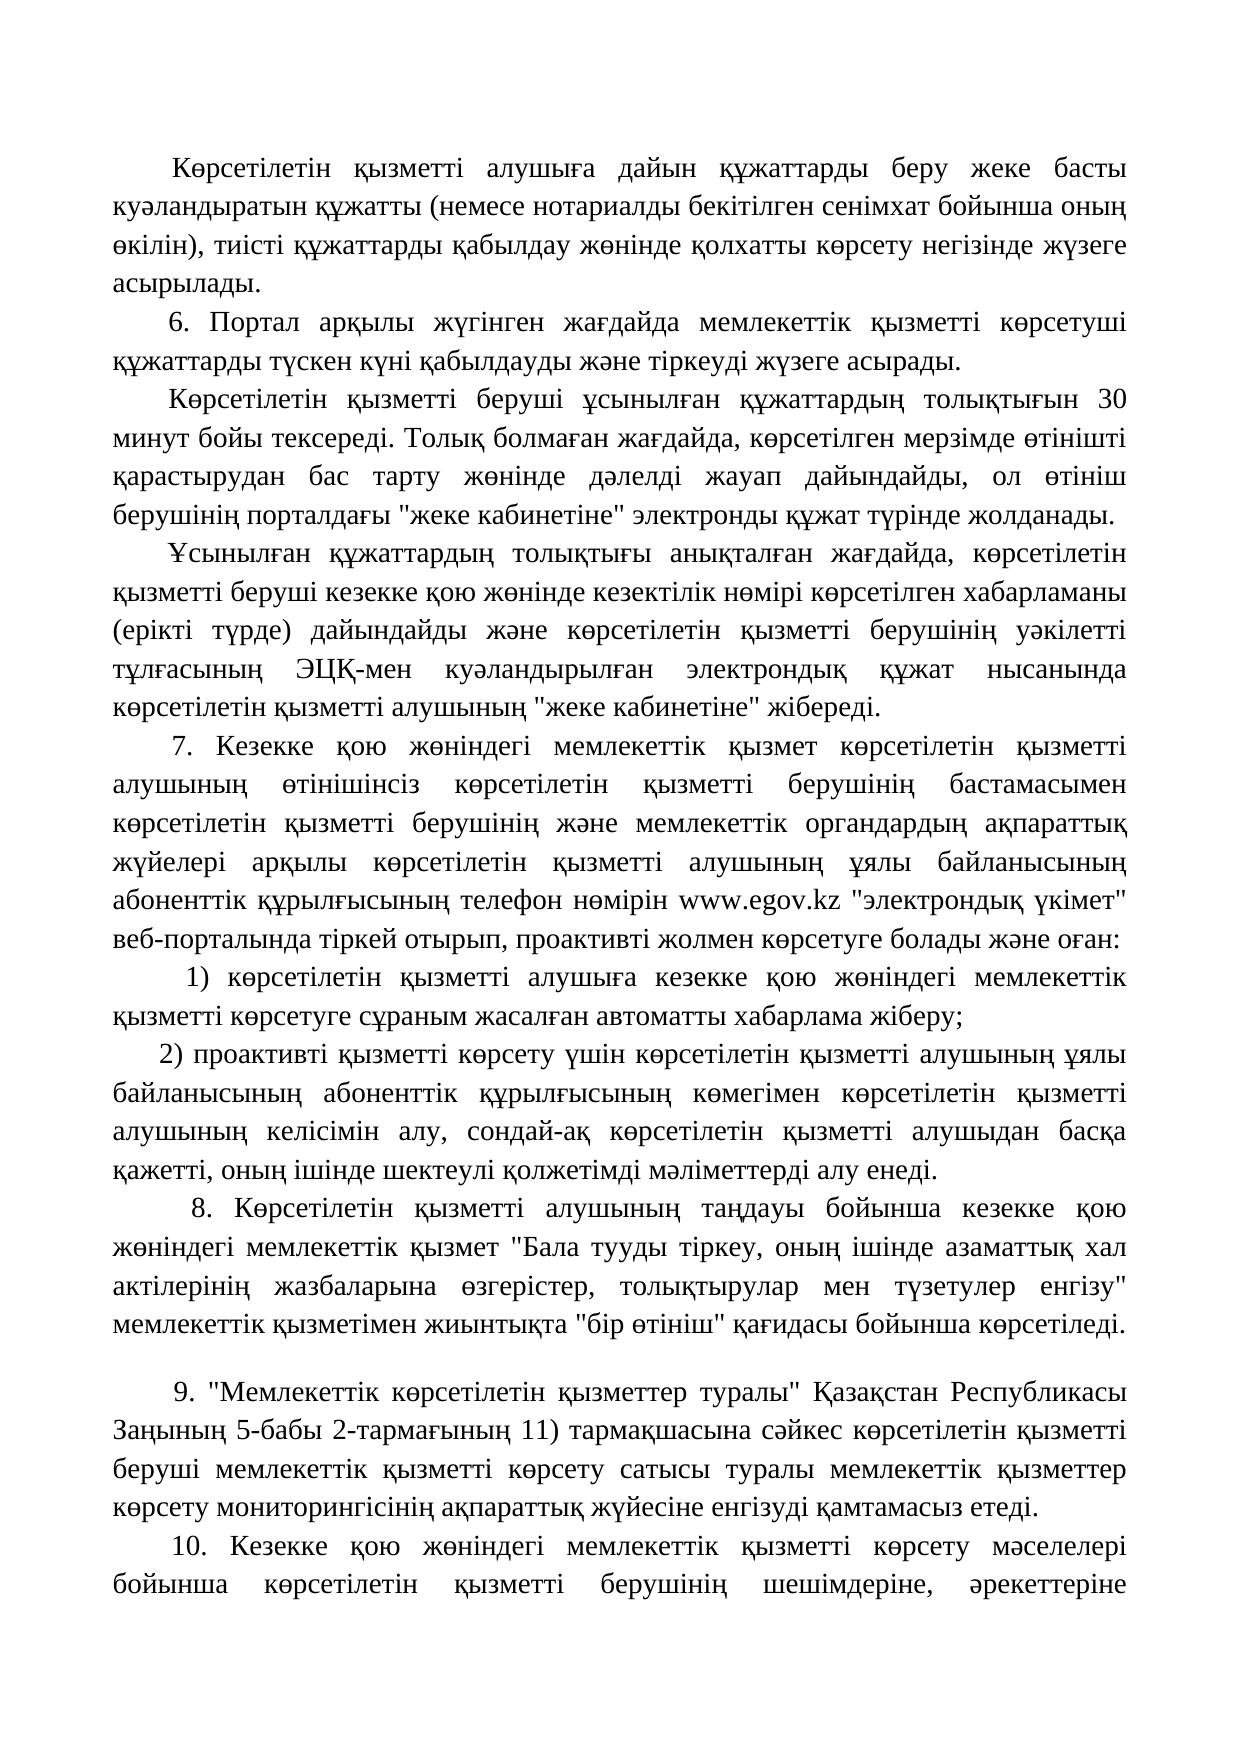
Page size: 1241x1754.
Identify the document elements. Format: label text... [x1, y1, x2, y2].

text 1) көрсетілетін қызметті алушыға кезекке қою жөніндегі мемлекеттік қызметті көрсетуге сұраным жасалған автоматты хабарлама жіберу; [112, 959, 1128, 1031]
text Көрсетілетін қызметті алушыға дайын құжаттарды беру жеке басты куәландыратын құжатты (немесе нотариалды бекітілген сенімхат бойынша оның өкілін), тиісті құжаттарды қабылдау жөнінде қолхатты көрсету негізінде жүзеге асырылады. [112, 150, 1128, 299]
text 7. Кезекке қою жөніндегі мемлекеттік қызмет көрсетілетін қызметті алушының өтінішінсіз көрсетілетін қызметті берушінің бастамасымен көрсетілетін қызметті берушінің және мемлекеттік органдардың ақпараттық жүйелері арқылы көрсетілетін қызметті алушының ұялы байланысының абоненттік құрылғысының телефон нөмірін www.egov.kz "электрондық үкімет" веб-порталында тіркей отырып, проактивті жолмен көрсетуге болады және оған: [112, 728, 1128, 954]
text 6. Портал арқылы жүгінген жағдайда мемлекеттік қызметті көрсетуші құжаттарды түскен күні қабылдауды және тіркеуді жүзеге асырады. [112, 304, 1128, 376]
text Ұсынылған құжаттардың толықтығы анықталған жағдайда, көрсетілетін қызметті беруші кезекке қою жөнінде кезектілік нөмірі көрсетілген хабарламаны (ерікті түрде) дайындайды және көрсетілетін қызметті берушінің уәкілетті тұлғасының ЭЦҚ-мен куәландырылған электрондық құжат нысанында көрсетілетін қызметті алушының "жеке кабинетіне" жібереді. [112, 535, 1128, 723]
text Көрсетілетін қызметті беруші ұсынылған құжаттардың толықтығын 30 минут бойы тексереді. Толық болмаған жағдайда, көрсетілген мерзімде өтінішті қарастырудан бас тарту жөнінде дәлелді жауап дайындайды, ол өтініш берушінің порталдағы "жеке кабинетіне" электронды құжат түрінде жолданады. [112, 381, 1128, 530]
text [112, 1528, 1128, 1600]
text 2) проактивті қызметті көрсету үшін көрсетілетін қызметті алушының ұялы байланысының абоненттік құрылғысының көмегімен көрсетілетін қызметті алушының келісімін алу, сондай-ақ көрсетілетін қызметті алушыдан басқа қажетті, оның ішінде шектеулі қолжетімді мәліметтерді алу енеді. [112, 1036, 1128, 1186]
text 9. "Мемлекеттік көрсетілетін қызметтер туралы" Қазақстан Республикасы Заңының 5-бабы 2-тармағының 11) тармақшасына сәйкес көрсетілетін қызметті беруші мемлекеттік қызметті көрсету сатысы туралы мемлекеттік қызметтер көрсету мониторингісінің ақпараттық жүйесіне енгізуді қамтамасыз етеді. [112, 1374, 1128, 1523]
text 8. Көрсетілетін қызметті алушының таңдауы бойынша кезекке қою жөніндегі мемлекеттік қызмет "Бала тууды тіркеу, оның ішінде азаматтық хал актілерінің жазбаларына өзгерістер, толықтырулар мен түзетулер енгізу" мемлекеттік қызметімен жиынтықта "бір өтініш" қағидасы бойынша көрсетіледі. [112, 1191, 1128, 1370]
